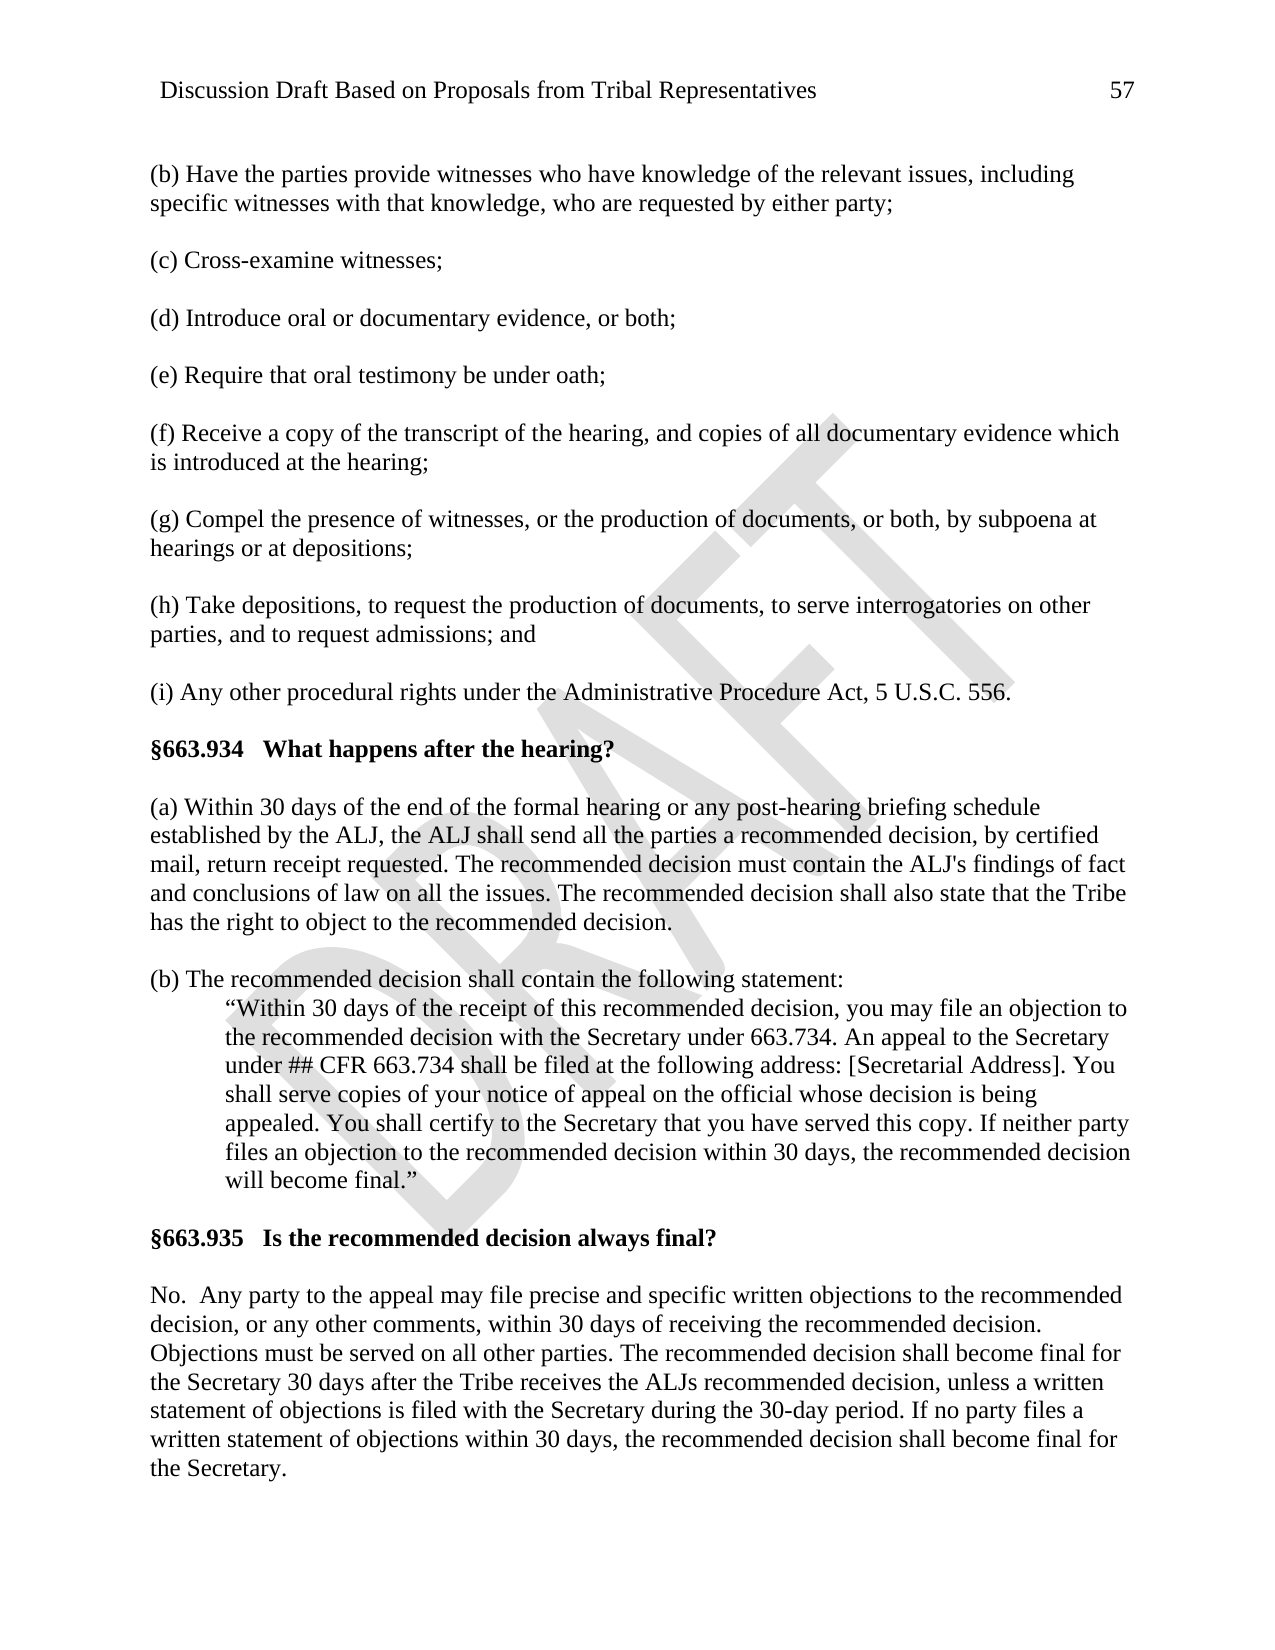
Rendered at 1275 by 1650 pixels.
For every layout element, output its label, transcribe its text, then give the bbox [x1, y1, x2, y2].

text (f) Receive a copy of the transcript of the hearing, and copies of all documentary evidence which is introduced at the hearing; [150, 418, 1134, 476]
text (d) Introduce oral or documentary evidence, or both; [150, 303, 1134, 332]
text No. Any party to the appeal may file precise and specific written objections to the recommended decision, or any other comments, within 30 days of receiving the recommended decision. Objections must be served on all other parties. The recommended decision shall become final for the Secretary 30 days after the Tribe receives the ALJs recommended decision, unless a written statement of objections is filed with the Secretary during the 30-day period. If no party files a written statement of objections within 30 days, the recommended decision shall become final for the Secretary. [150, 1281, 1134, 1482]
text (c) Cross-examine witnesses; [150, 246, 1134, 274]
text (h) Take depositions, to request the production of documents, to serve interrogatories on other parties, and to request admissions; and [150, 591, 1134, 648]
text (i) Any other procedural rights under the Administrative Procedure Act, 5 U.S.C. 556. [150, 677, 1134, 706]
text (b) The recommended decision shall contain the following statement: [150, 964, 1134, 993]
text “Within 30 days of the receipt of this recommended decision, you may file an objection to the recommended decision with the Secretary under 663.734. An appeal to the Secretary under ## CFR 663.734 shall be filed at the following address: [Secretarial Address]. You shall serve copies of your notice of appeal on the official whose decision is being appealed. You shall certify to the Secretary that you have served this copy. If neither party files an objection to the recommended decision within 30 days, the recommended decision will become final.” [225, 993, 1134, 1194]
text (e) Require that oral testimony be under oath; [150, 361, 1134, 389]
text (a) Within 30 days of the end of the formal hearing or any post-hearing briefing schedule established by the ALJ, the ALJ shall send all the parties a recommended decision, by certified mail, return receipt requested. The recommended decision must contain the ALJ's findings of fact and conclusions of law on all the issues. The recommended decision shall also state that the Tribe has the right to object to the recommended decision. [150, 792, 1134, 936]
text (g) Compel the presence of witnesses, or the production of documents, or both, by subpoena at hearings or at depositions; [150, 504, 1134, 562]
text (b) Have the parties provide witnesses who have knowledge of the relevant issues, including [150, 159, 1134, 188]
text §663.934 What happens after the hearing? [150, 734, 1134, 763]
text §663.935 Is the recommended decision always final? [150, 1223, 1134, 1252]
text specific witnesses with that knowledge, who are requested by either party; [150, 188, 1134, 217]
